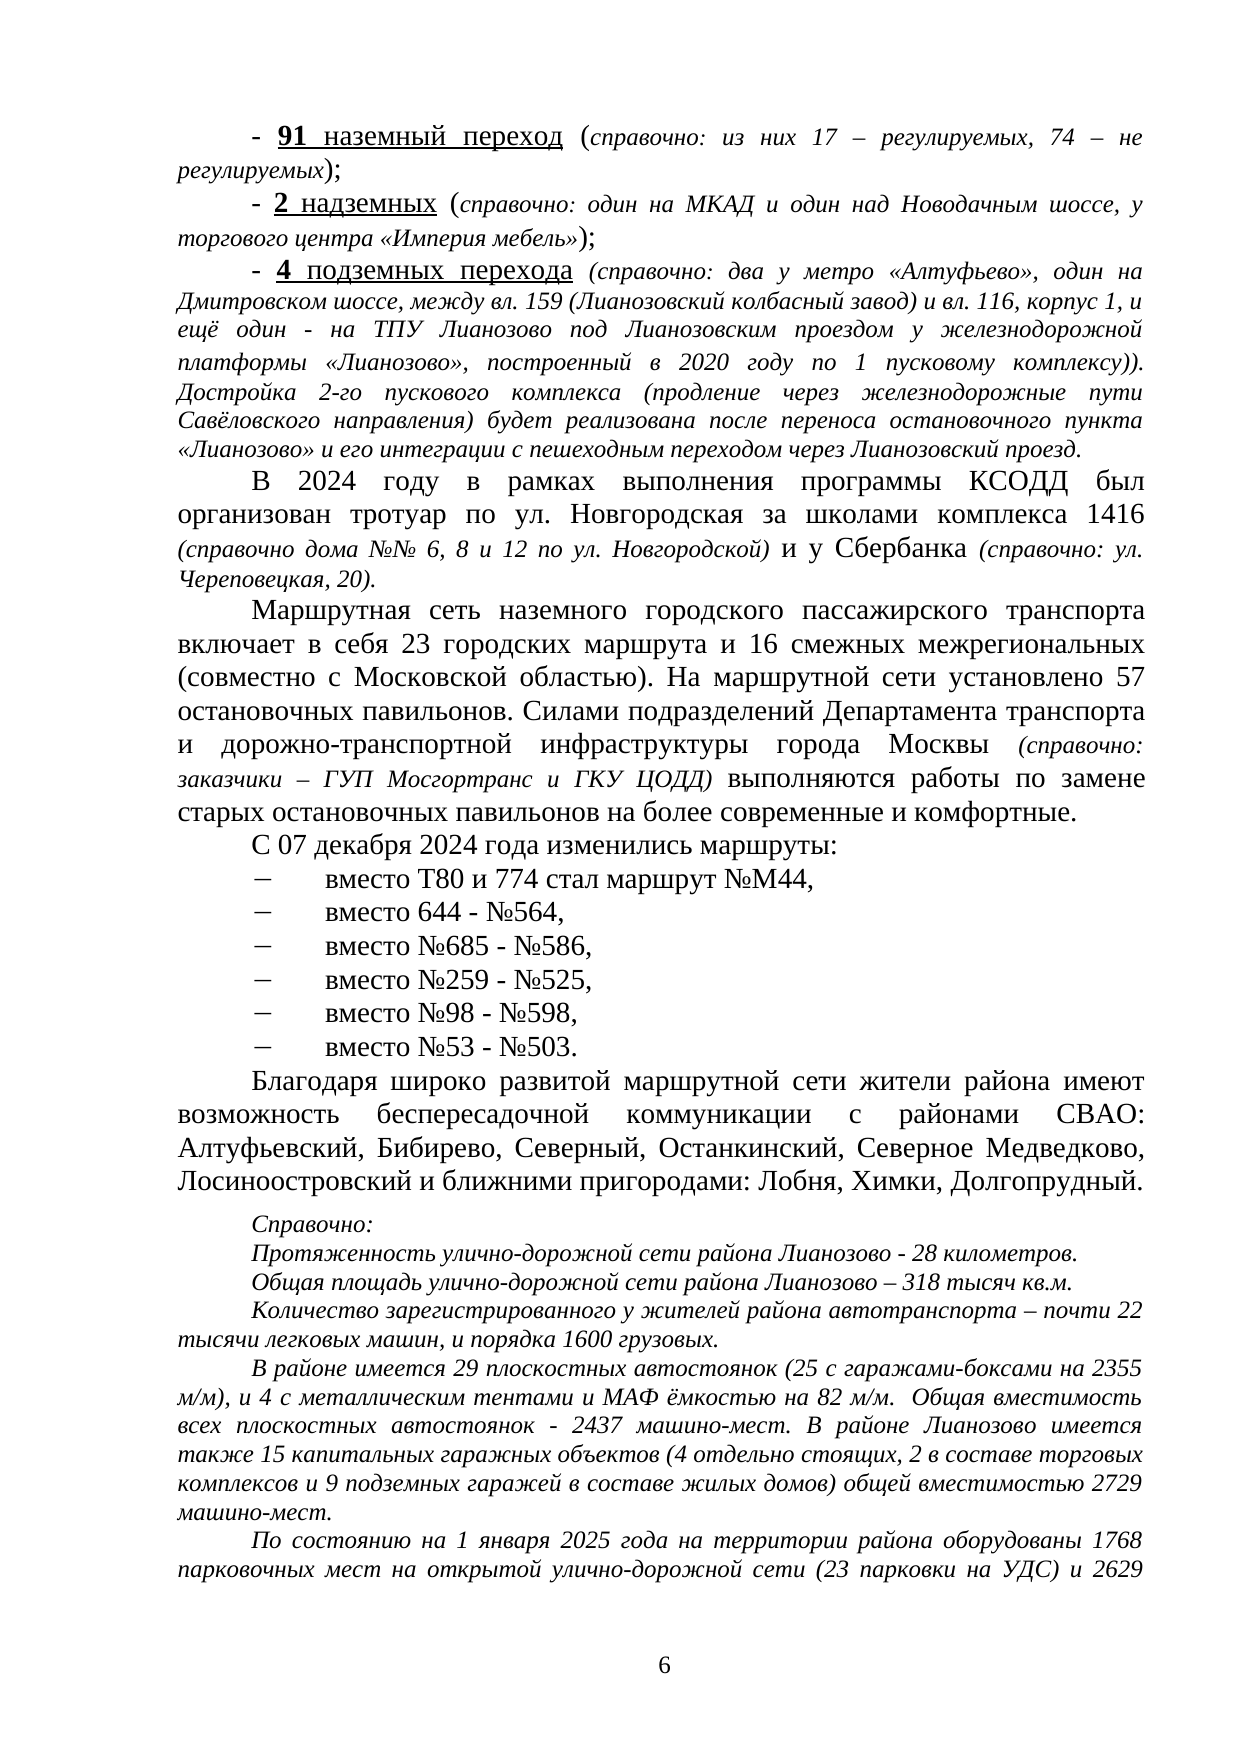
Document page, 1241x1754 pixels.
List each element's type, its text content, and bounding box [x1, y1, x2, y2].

text Протяженность улично-дорожной сети района Лианозово - 28 километров. [177, 1238, 1146, 1267]
text - 91 наземный переход (справочно: из них 17 – регулируемых, 74 – не регулируемых); [177, 118, 1146, 185]
text С 07 декабря 2024 года изменились маршруты: [177, 827, 1146, 861]
text - 2 надземных (справочно: один на МКАД и один над Новодачным шоссе, у торгового центра «Империя мебель»); [177, 185, 1146, 252]
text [177, 1526, 1146, 1583]
list вместо №685 - №586, [177, 928, 1146, 962]
list вместо №98 - №598, [177, 995, 1146, 1029]
text - 4 подземных перехода (справочно: два у метро «Алтуфьево», один на Дмитровском шоссе, между вл. 159 (Лианозовский колбасный завод) и вл. 116, корпус 1, и ещё один - на ТПУ Лианозово под Лианозовским проездом у железнодорожной платформы «Лианозово», построенный в 2020 году по 1 пусковому комплексу)). Достройка 2-го пускового комплекса (продление через железнодорожные пути Савёловского направления) будет реализована после переноса остановочного пункта «Лианозово» и его интеграции с пешеходным переходом через Лианозовский проезд. [177, 252, 1146, 463]
text В 2024 году в рамках выполнения программы КСОДД был организован тротуар по ул. Новгородская за школами комплекса 1416 (справочно дома №№ 6, 8 и 12 по ул. Новгородской) и у Сбербанка (справочно: ул. Череповецкая, 20). [177, 463, 1146, 592]
text Маршрутная сеть наземного городского пассажирского транспорта включает в себя 23 городских маршрута и 16 смежных межрегиональных (совместно с Московской областью). На маршрутной сети установлено 57 остановочных павильонов. Силами подразделений Департамента транспорта и дорожно-транспортной инфраструктуры города Москвы (справочно: заказчики – ГУП Мосгортранс и ГКУ ЦОДД) выполняются работы по замене старых остановочных павильонов на более современные и комфортные. [177, 592, 1146, 827]
text В районе имеется 29 плоскостных автостоянок (25 с гаражами-боксами на 2355 м/м), и 4 с металлическим тентами и МАФ ёмкостью на 82 м/м. Общая вместимость всех плоскостных автостоянок - 2437 машино-мест. В районе Лианозово имеется также 15 капитальных гаражных объектов (4 отдельно стоящих, 2 в составе торговых комплексов и 9 подземных гаражей в составе жилых домов) общей вместимостью 2729 машино-мест. [177, 1353, 1146, 1526]
list вместо Т80 и 774 стал маршрут №М44, [177, 861, 1146, 894]
text Благодаря широко развитой маршрутной сети жители района имеют возможность беспересадочной коммуникации с районами СВАО: Алтуфьевский, Бибирево, Северный, Останкинский, Северное Медведково, Лосиноостровский и ближними пригородами: Лобня, Химки, Долгопрудный. [177, 1063, 1146, 1197]
text Справочно: [177, 1209, 1146, 1238]
list вместо №259 - №525, [177, 962, 1146, 995]
text Количество зарегистрированного у жителей района автотранспорта – почти 22 тысячи легковых машин, и порядка 1600 грузовых. [177, 1296, 1146, 1353]
list вместо 644 - №564, [177, 894, 1146, 928]
text Общая площадь улично-дорожной сети района Лианозово – 318 тысяч кв.м. [177, 1267, 1146, 1296]
list вместо №53 - №503. [177, 1029, 1146, 1063]
